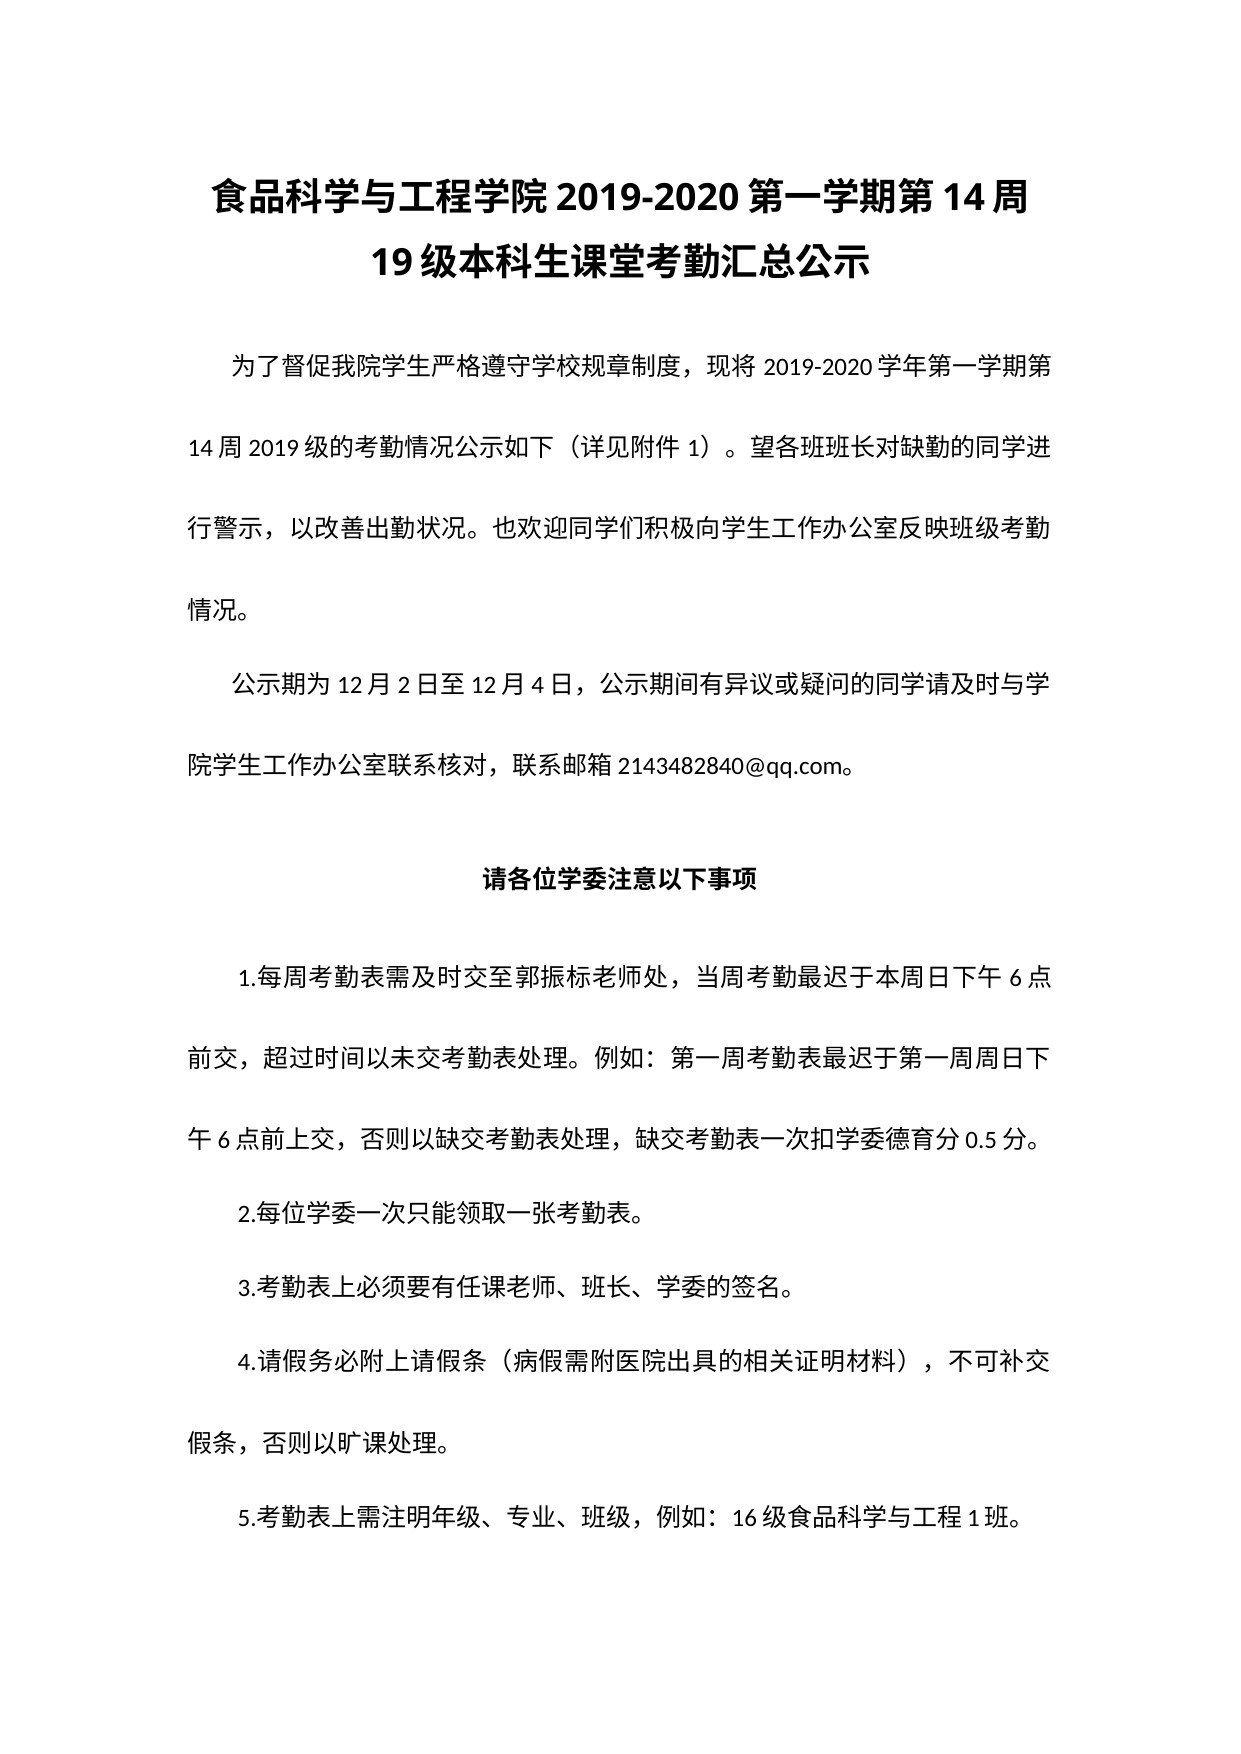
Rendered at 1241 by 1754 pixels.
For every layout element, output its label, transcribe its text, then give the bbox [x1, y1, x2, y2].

text 请各位学委注意以下事项 [187, 845, 1053, 910]
text 为了督促我院学生严格遵守学校规章制度，现将2019-2020学年第一学期第14周2019级的考勤情况公示如下（详见附件1）。望各班班长对缺勤的同学进行警示，以改善出勤状况。也欢迎同学们积极向学生工作办公室反映班级考勤情况。 [187, 332, 1053, 641]
text 公示期为12月2日至12月4日，公示期间有异议或疑问的同学请及时与学院学生工作办公室联系核对，联系邮箱2143482840@qq.com。 [187, 650, 1053, 796]
text 4.请假务必附上请假条（病假需附医院出具的相关证明材料），不可补交假条，否则以旷课处理。 [187, 1327, 1053, 1474]
text 2.每位学委一次只能领取一张考勤表。 [187, 1179, 1053, 1244]
text 5.考勤表上需注明年级、专业、班级，例如：16级食品科学与工程1班。 [187, 1483, 1053, 1548]
text 3.考勤表上必须要有任课老师、班长、学委的签名。 [187, 1253, 1053, 1318]
text 1.每周考勤表需及时交至郭振标老师处，当周考勤最迟于本周日下午6点前交，超过时间以未交考勤表处理。例如：第一周考勤表最迟于第一周周日下午6点前上交，否则以缺交考勤表处理，缺交考勤表一次扣学委德育分0.5分。 [187, 943, 1053, 1170]
text 食品科学与工程学院2019-2020第一学期第14周 19级本科生课堂考勤汇总公示 [187, 162, 1053, 292]
